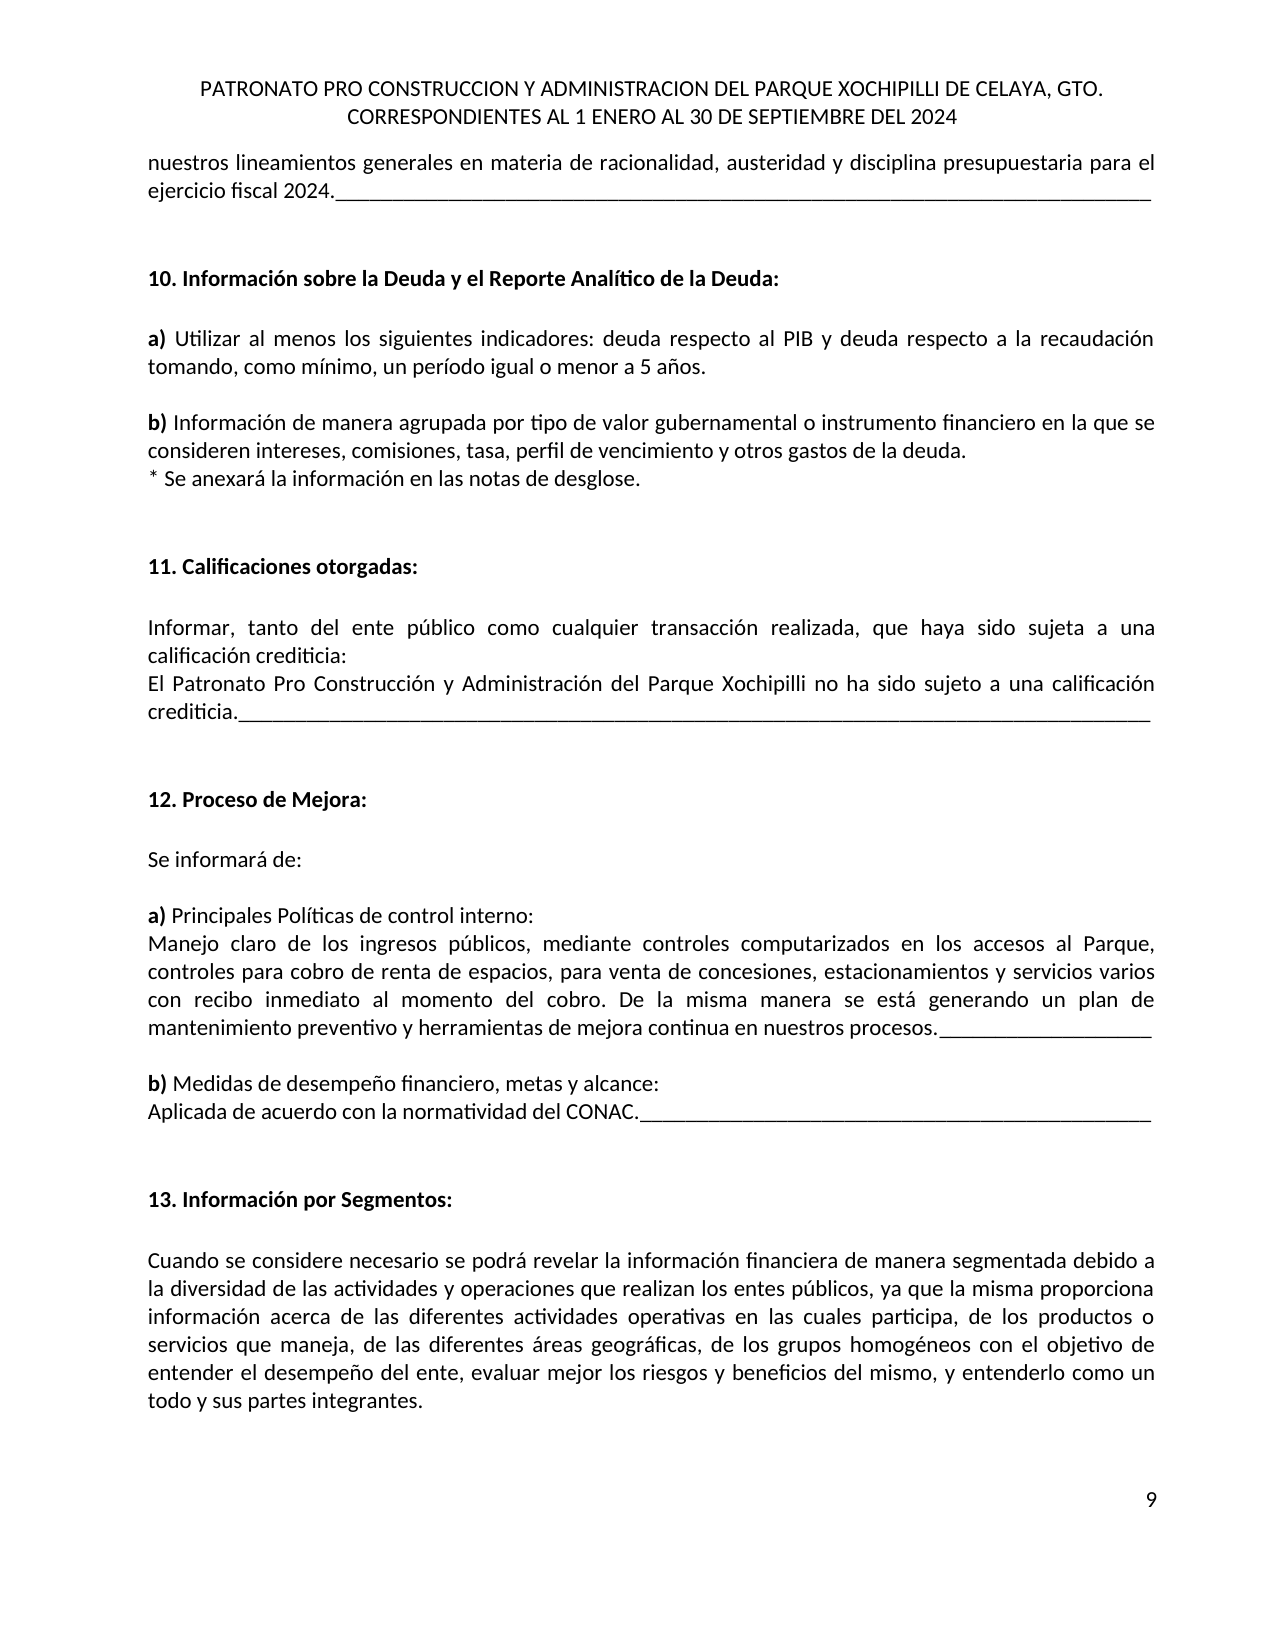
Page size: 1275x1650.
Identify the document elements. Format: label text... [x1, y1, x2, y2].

text a) Utilizar al menos los siguientes indicadores: deuda respecto al PIB y deuda respecto a la recaudación tomando, como mínimo, un período igual o menor a 5 años. [148, 324, 1157, 380]
subtitle 10. Información sobre la Deuda y el Reporte Analítico de la Deuda: [148, 264, 1157, 292]
text Manejo claro de los ingresos públicos, mediante controles computarizados en los accesos al Parque, controles para cobro de renta de espacios, para venta de concesiones, estacionamientos y servicios varios con recibo inmediato al momento del cobro. De la misma manera se está generando un plan de mantenimiento preventivo y herramientas de mejora continua en nuestros procesos. [148, 929, 1157, 1041]
text Aplicada de acuerdo con la normatividad del CONAC. [148, 1097, 1157, 1125]
subtitle 12. Proceso de Mejora: [148, 785, 1157, 813]
text Se informará de: [148, 845, 1157, 873]
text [148, 148, 1157, 204]
text Cuando se considere necesario se podrá revelar la información financiera de manera segmentada debido a la diversidad de las actividades y operaciones que realizan los entes públicos, ya que la misma proporciona información acerca de las diferentes actividades operativas en las cuales participa, de los productos o servicios que maneja, de las diferentes áreas geográficas, de los grupos homogéneos con el objetivo de entender el desempeño del ente, evaluar mejor los riesgos y beneficios del mismo, y entenderlo como un todo y sus partes integrantes. [148, 1246, 1157, 1414]
text b) Información de manera agrupada por tipo de valor gubernamental o instrumento financiero en la que se consideren intereses, comisiones, tasa, perfil de vencimiento y otros gastos de la deuda. [148, 408, 1157, 464]
subtitle 13. Información por Segmentos: [148, 1186, 1157, 1214]
text b) Medidas de desempeño financiero, metas y alcance: [148, 1069, 1157, 1097]
text a) Principales Políticas de control interno: [148, 901, 1157, 929]
text El Patronato Pro Construcción y Administración del Parque Xochipilli no ha sido sujeto a una calificación crediticia. [148, 669, 1157, 725]
subtitle 11. Calificaciones otorgadas: [148, 552, 1157, 581]
text Informar, tanto del ente público como cualquier transacción realizada, que haya sido sujeta a una calificación crediticia: [148, 613, 1157, 669]
text * Se anexará la información en las notas de desglose. [148, 464, 1157, 492]
